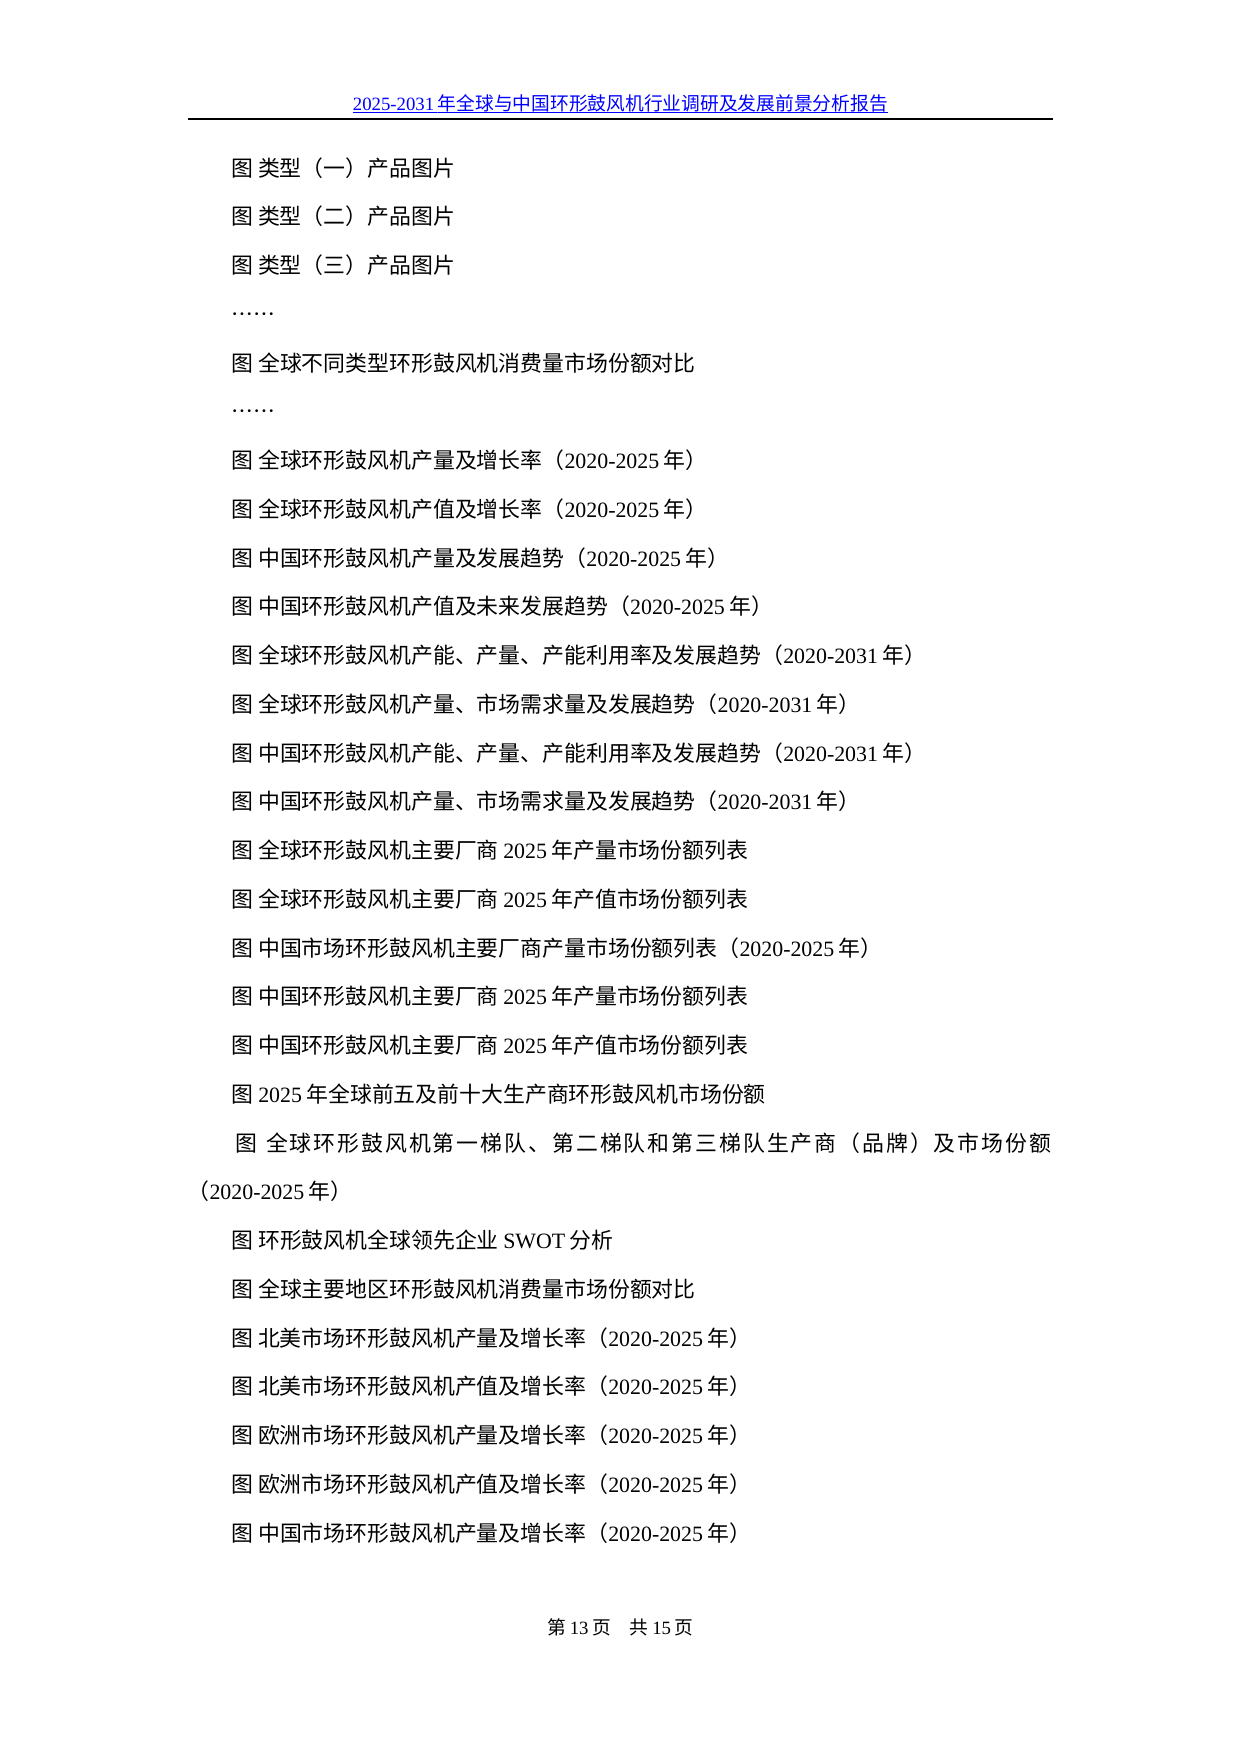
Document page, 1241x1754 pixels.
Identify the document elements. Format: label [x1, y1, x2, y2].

text [187, 150, 1053, 1548]
